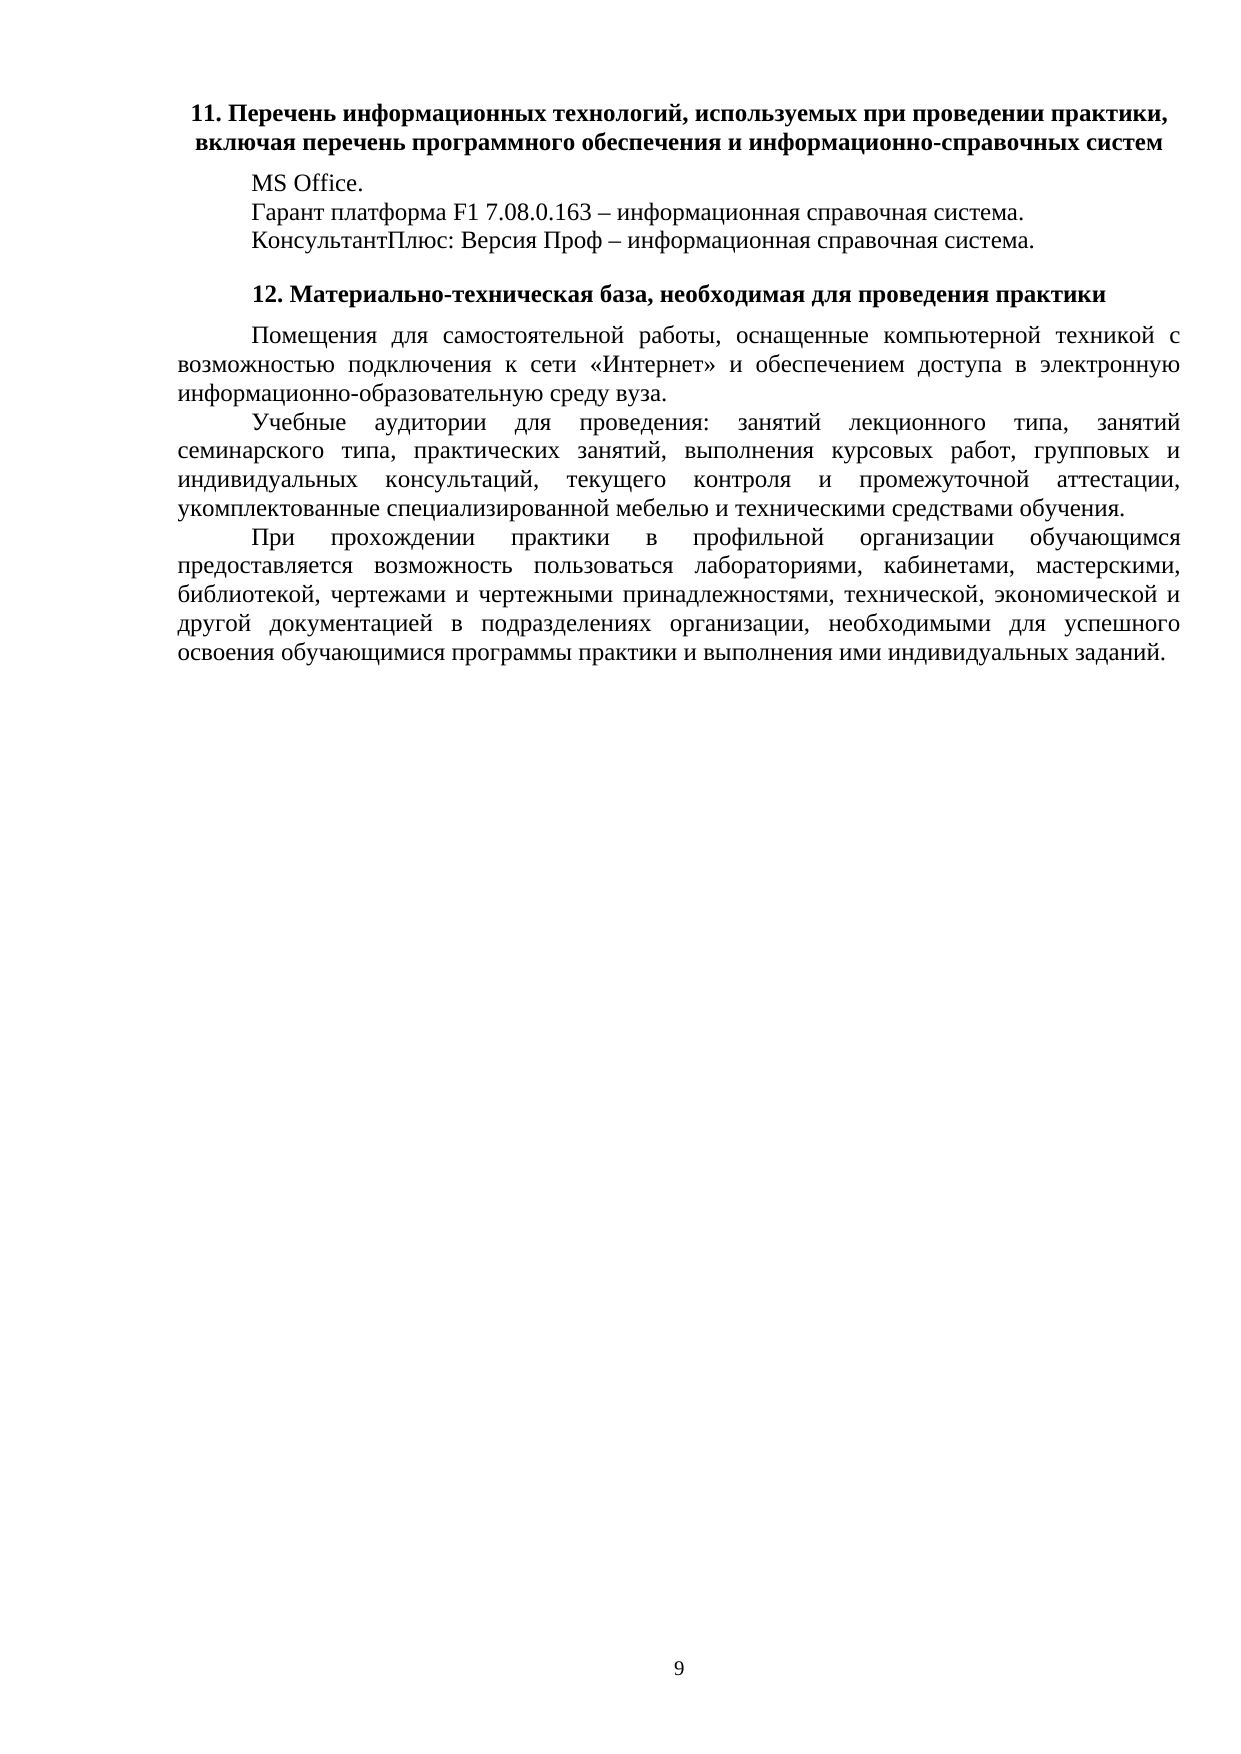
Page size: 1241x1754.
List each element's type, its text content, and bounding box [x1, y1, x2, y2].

text 11. Перечень информационных технологий, используемых при проведении практики, включая перечень программного обеспечения и информационно-справочных систем [177, 98, 1181, 155]
text Учебные аудитории для проведения: занятий лекционного типа, занятий семинарского типа, практических занятий, выполнения курсовых работ, групповых и индивидуальных консультаций, текущего контроля и промежуточной аттестации, укомплектованные специализированной мебелью и техническими средствами обучения. [177, 407, 1181, 522]
text 12. Материально-техническая база, необходимая для проведения практики [177, 279, 1181, 308]
text MS Office. [177, 168, 1181, 197]
text Гарант платформа F1 7.08.0.163 – информационная справочная система. [177, 197, 1181, 225]
text При прохождении практики в профильной организации обучающимся предоставляется возможность пользоваться лабораториями, кабинетами, мастерскими, библиотекой, чертежами и чертежными принадлежностями, технической, экономической и другой документацией в подразделениях организации, необходимыми для успешного освоения обучающимися программы практики и выполнения ими индивидуальных заданий. [177, 522, 1181, 665]
text КонсультантПлюс: Версия Проф – информационная справочная система. [177, 225, 1181, 254]
text Помещения для самостоятельной работы, оснащенные компьютерной техникой с возможностью подключения к сети «Интернет» и обеспечением доступа в электронную информационно-образовательную среду вуза. [177, 320, 1181, 407]
